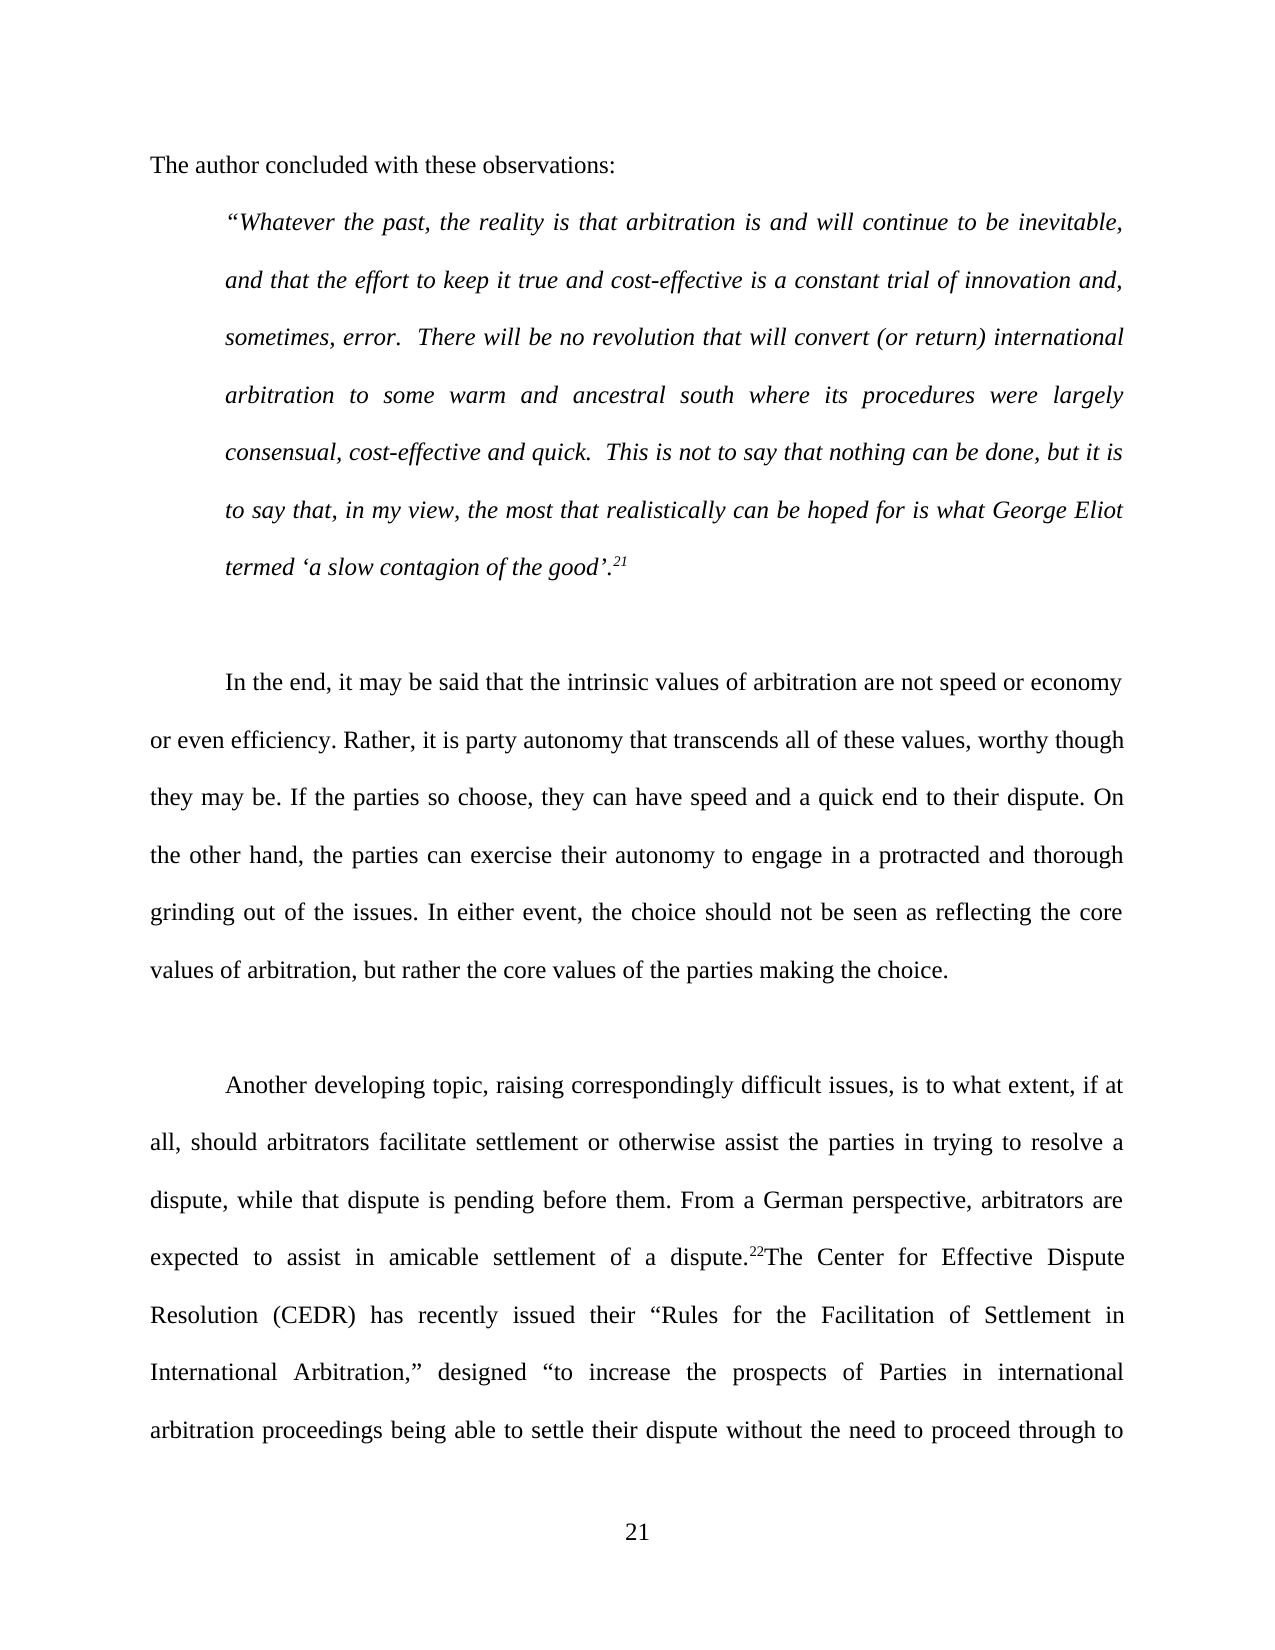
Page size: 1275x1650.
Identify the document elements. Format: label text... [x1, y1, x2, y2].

text “Whatever the past, the reality is that arbitration is and will continue to be inevitable, and that the effort to keep it true and cost-effective is a constant trial of innovation and, sometimes, error. There will be no revolution that will convert (or return) international arbitration to some warm and ancestral south where its procedures were largely consensual, cost-effective and quick. This is not to say that nothing can be done, but it is to say that, in my view, the most that realistically can be hoped for is what George Eliot termed ‘a slow contagion of the good’. [225, 207, 1125, 581]
text The author concluded with these observations: [150, 150, 1125, 179]
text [150, 1070, 1125, 1444]
text In the end, it may be said that the intrinsic values of arbitration are not speed or economy or even efficiency. Rather, it is party autonomy that transcends all of these values, worthy though they may be. If the parties so choose, they can have speed and a quick end to their dispute. On the other hand, the parties can exercise their autonomy to engage in a protracted and thorough grinding out of the issues. In either event, the choice should not be seen as reflecting the core values of arbitration, but rather the core values of the parties making the choice. [150, 667, 1125, 984]
